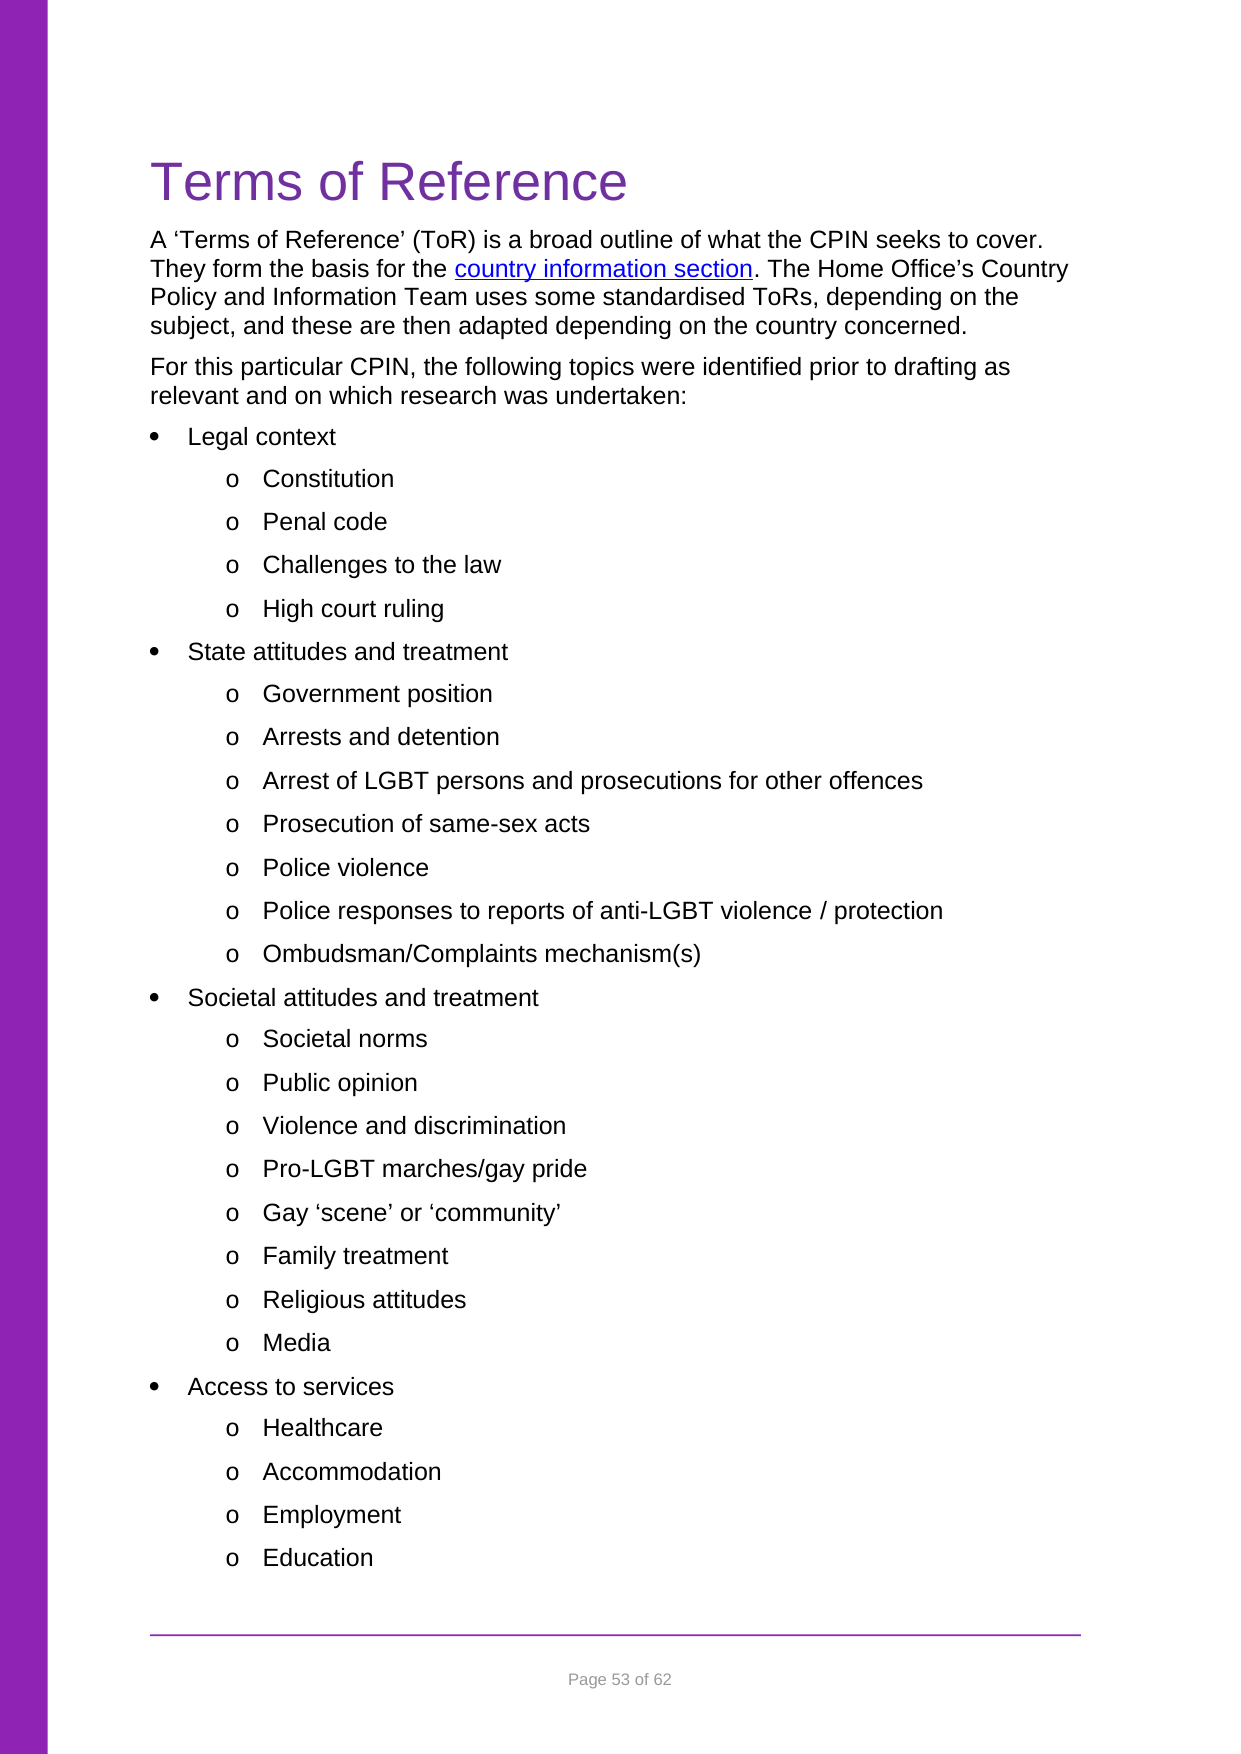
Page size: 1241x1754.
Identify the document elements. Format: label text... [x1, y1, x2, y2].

list Media [225, 1328, 1090, 1359]
list Pro-LGBT marches/gay pride [225, 1154, 1090, 1185]
list Healthcare [225, 1413, 1090, 1444]
list Societal norms [225, 1024, 1090, 1055]
list Access to services [150, 1372, 1090, 1401]
list Religious attitudes [225, 1285, 1090, 1316]
list Family treatment [225, 1241, 1090, 1272]
list Penal code [225, 507, 1090, 538]
list State attitudes and treatment [150, 637, 1090, 666]
text A ‘Terms of Reference’ (ToR) is a broad outline of what the CPIN seeks to cover. They form the basis for the country information section. The Home Office’s Country Policy and Information Team uses some standardised ToRs, depending on the subject, and these are then adapted depending on the country concerned. [150, 225, 1090, 340]
list Societal attitudes and treatment [150, 983, 1090, 1012]
list Accommodation [225, 1456, 1090, 1487]
list Police violence [225, 852, 1090, 883]
list Public opinion [225, 1068, 1090, 1098]
list Constitution [225, 464, 1090, 494]
subtitle Terms of Reference [150, 150, 1090, 212]
list Government position [225, 679, 1090, 710]
list Arrests and detention [225, 722, 1090, 753]
list Violence and discrimination [225, 1111, 1090, 1142]
list Gay ‘scene’ or ‘community’ [225, 1198, 1090, 1229]
list Legal context [150, 422, 1090, 451]
list High court ruling [225, 594, 1090, 625]
text For this particular CPIN, the following topics were identified prior to drafting as relevant and on which research was undertaken: [150, 352, 1090, 410]
list Ombudsman/Complaints mechanism(s) [225, 939, 1090, 970]
list Employment [225, 1500, 1090, 1531]
list Challenges to the law [225, 551, 1090, 581]
list Education [225, 1543, 1090, 1574]
list Prosecution of same-sex acts [225, 809, 1090, 840]
list Police responses to reports of anti-LGBT violence / protection [225, 896, 1090, 927]
list Arrest of LGBT persons and prosecutions for other offences [225, 766, 1090, 797]
